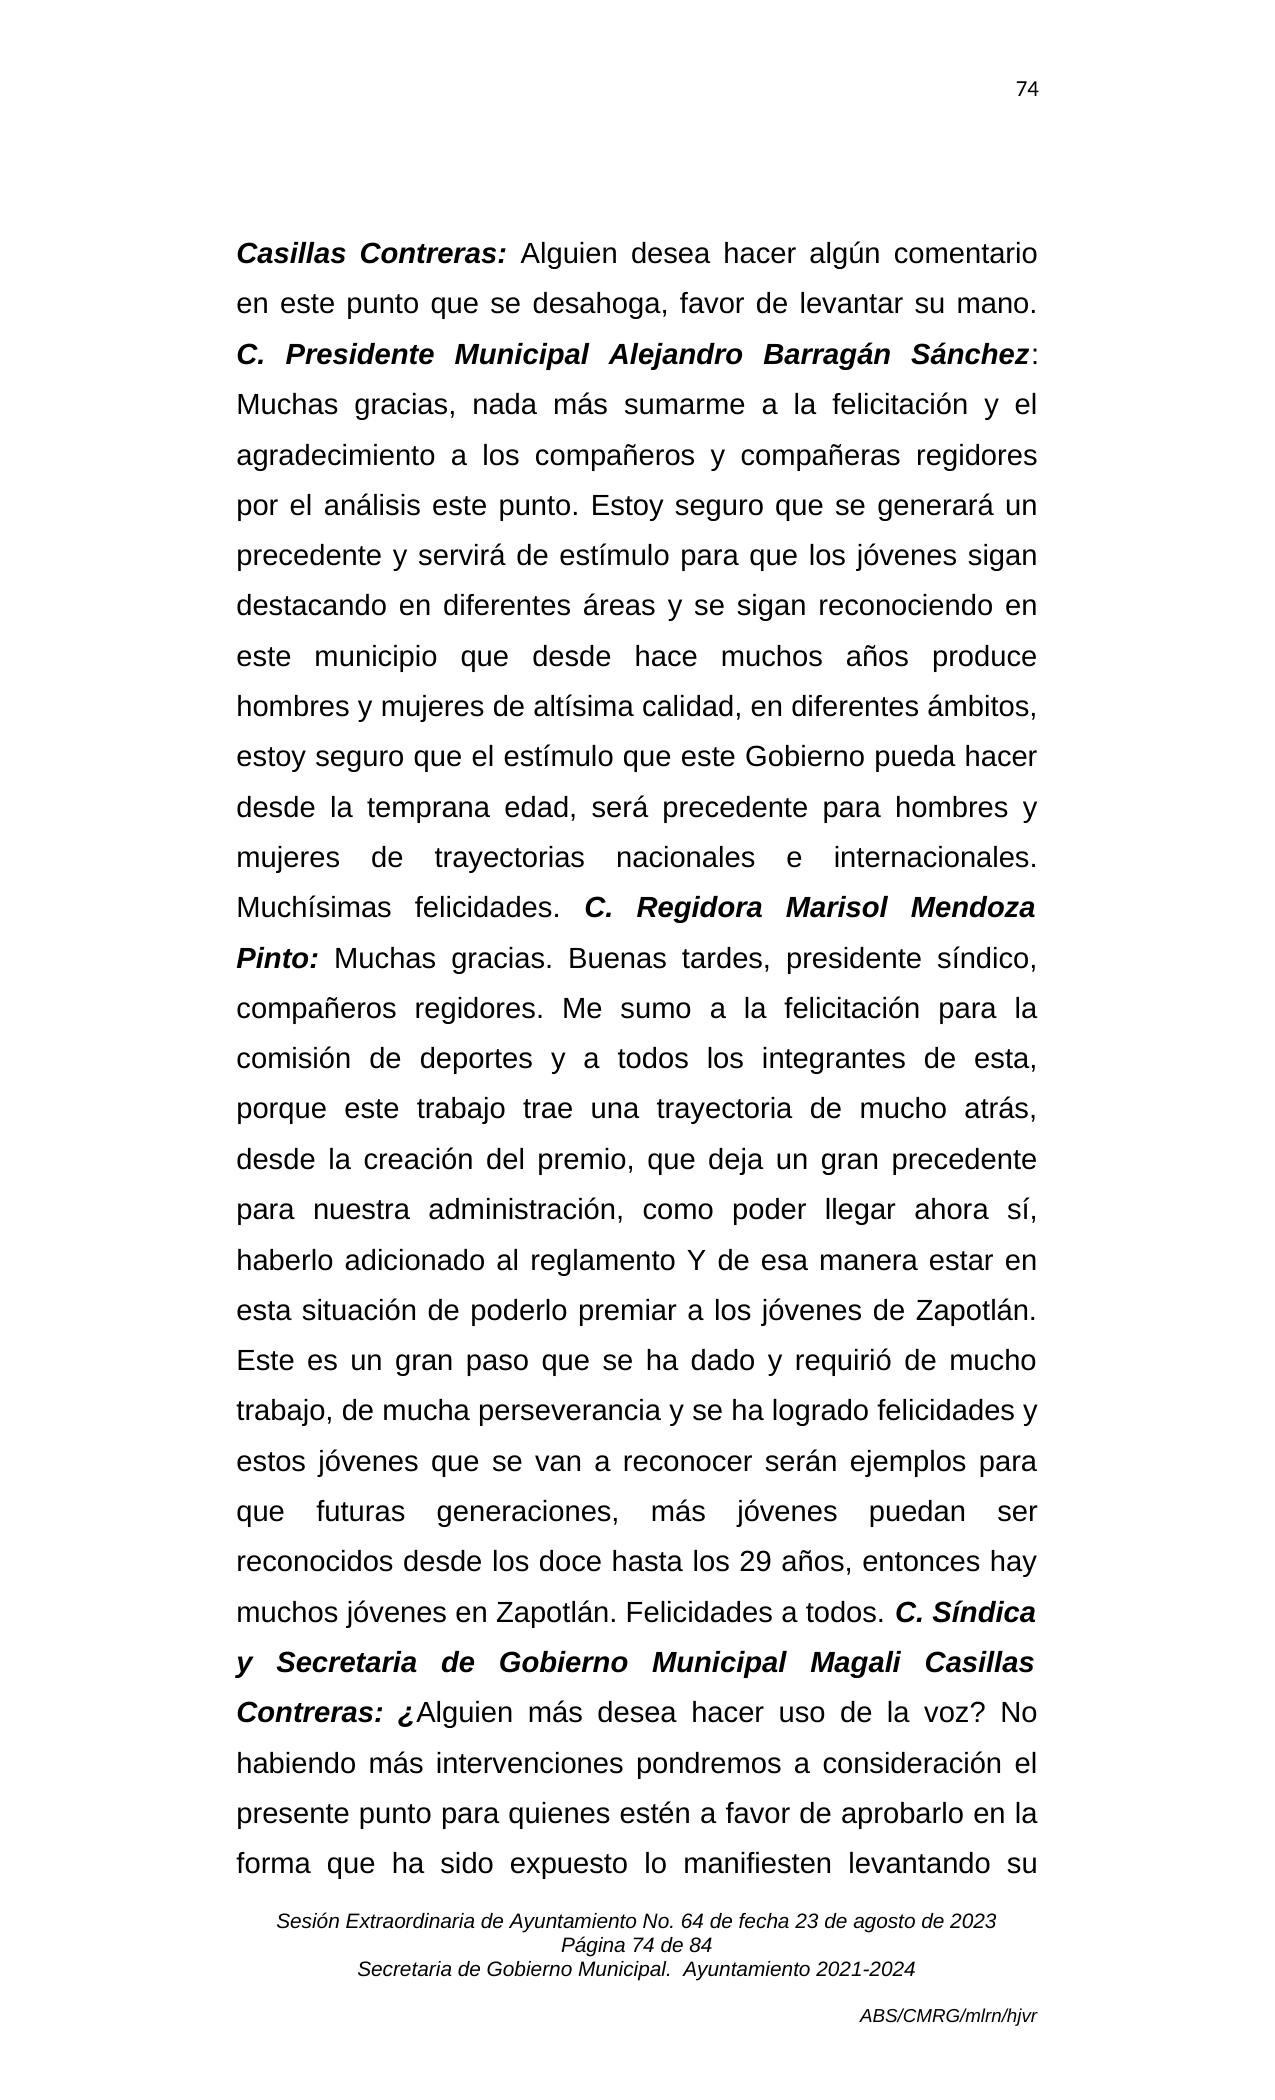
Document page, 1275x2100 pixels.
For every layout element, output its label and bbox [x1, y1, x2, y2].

text [236, 236, 1039, 1880]
